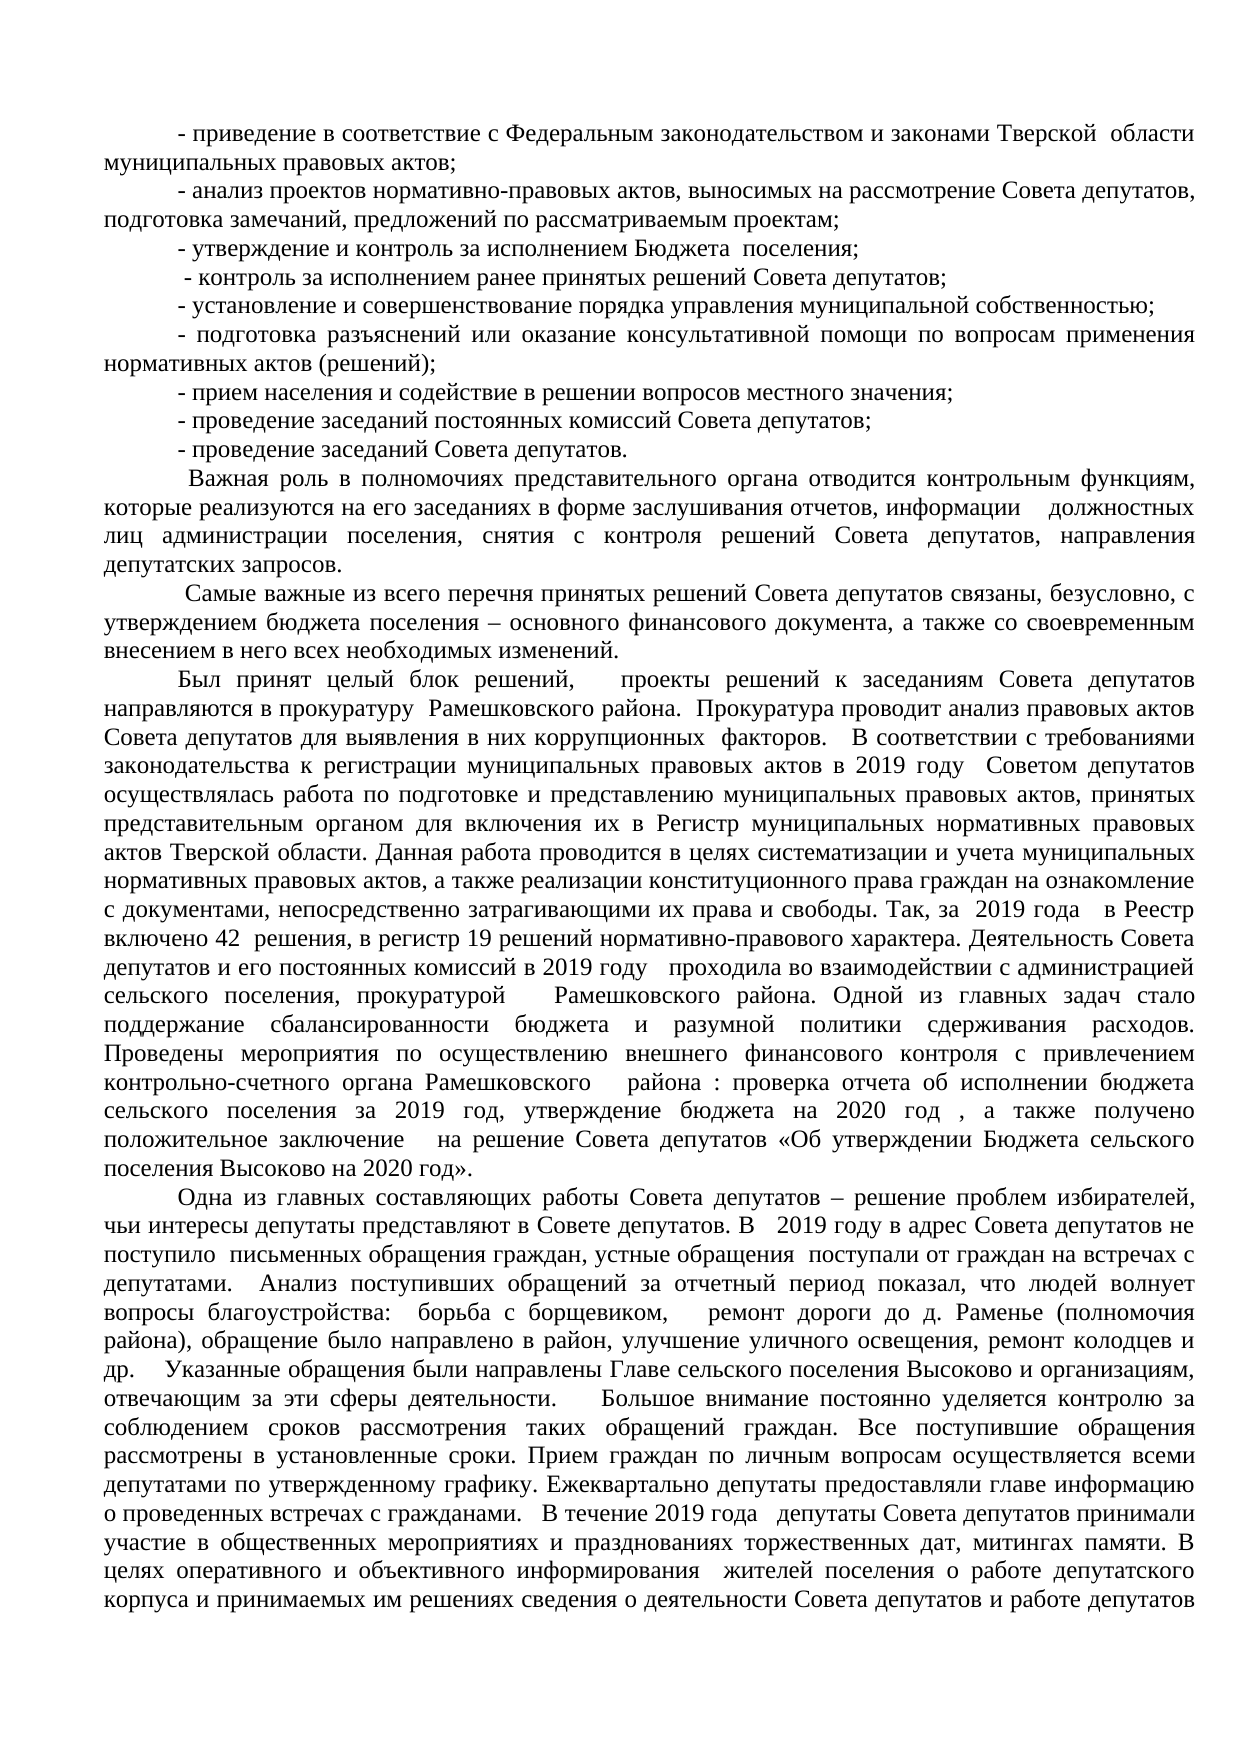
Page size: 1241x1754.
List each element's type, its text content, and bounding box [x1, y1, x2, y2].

text Был принят целый блок решений, проекты решений к заседаниям Совета депутатов направляются в прокуратуру Рамешковского района. Прокуратура проводит анализ правовых актов Совета депутатов для выявления в них коррупционных факторов. В соответствии с требованиями законодательства к регистрации муниципальных правовых актов в 2019 году Советом депутатов осуществлялась работа по подготовке и представлению муниципальных правовых актов, принятых представительным органом для включения их в Регистр муниципальных нормативных правовых актов Тверской области. Данная работа проводится в целях систематизации и учета муниципальных нормативных правовых актов, а также реализации конституционного права граждан на ознакомление с документами, непосредственно затрагивающими их права и свободы. Так, за 2019 года в Реестр включено 42 решения, в регистр 19 решений нормативно-правового характера. Деятельность Совета депутатов и его постоянных комиссий в 2019 году проходила во взаимодействии с администрацией сельского поселения, прокуратурой Рамешковского района. Одной из главных задач стало поддержание сбалансированности бюджета и разумной политики сдерживания расходов. Проведены мероприятия по осуществлению внешнего финансового контроля с привлечением контрольно-счетного органа Рамешковского района : проверка отчета об исполнении бюджета сельского поселения за 2019 год, утверждение бюджета на 2020 год , а также получено положительное заключение на решение Совета депутатов «Об утверждении Бюджета сельского поселения Высоково на 2020 год». [103, 664, 1196, 1182]
text Самые важные из всего перечня принятых решений Совета депутатов связаны, безусловно, с утверждением бюджета поселения – основного финансового документа, а также со своевременным внесением в него всех необходимых изменений. [103, 578, 1196, 664]
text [103, 1182, 1196, 1613]
text - анализ проектов нормативно-правовых актов, выносимых на рассмотрение Совета депутатов, подготовка замечаний, предложений по рассматриваемым проектам; [103, 176, 1196, 233]
text Важная роль в полномочиях представительного органа отводится контрольным функциям, которые реализуются на его заседаниях в форме заслушивания отчетов, информации должностных лиц администрации поселения, снятия с контроля решений Совета депутатов, направления депутатских запросов. [103, 463, 1196, 578]
text - проведение заседаний постоянных комиссий Совета депутатов; [103, 406, 1196, 434]
text - прием населения и содействие в решении вопросов местного значения; [103, 377, 1196, 406]
text - контроль за исполнением ранее принятых решений Совета депутатов; [103, 262, 1196, 291]
text - утверждение и контроль за исполнением Бюджета поселения; [103, 233, 1196, 262]
text - проведение заседаний Совета депутатов. [103, 434, 1196, 463]
text - подготовка разъяснений или оказание консультативной помощи по вопросам применения нормативных актов (решений); [103, 319, 1196, 377]
text - установление и совершенствование порядка управления муниципальной собственностью; [103, 291, 1196, 319]
text - приведение в соответствие с Федеральным законодательством и законами Тверской области муниципальных правовых актов; [103, 118, 1196, 176]
